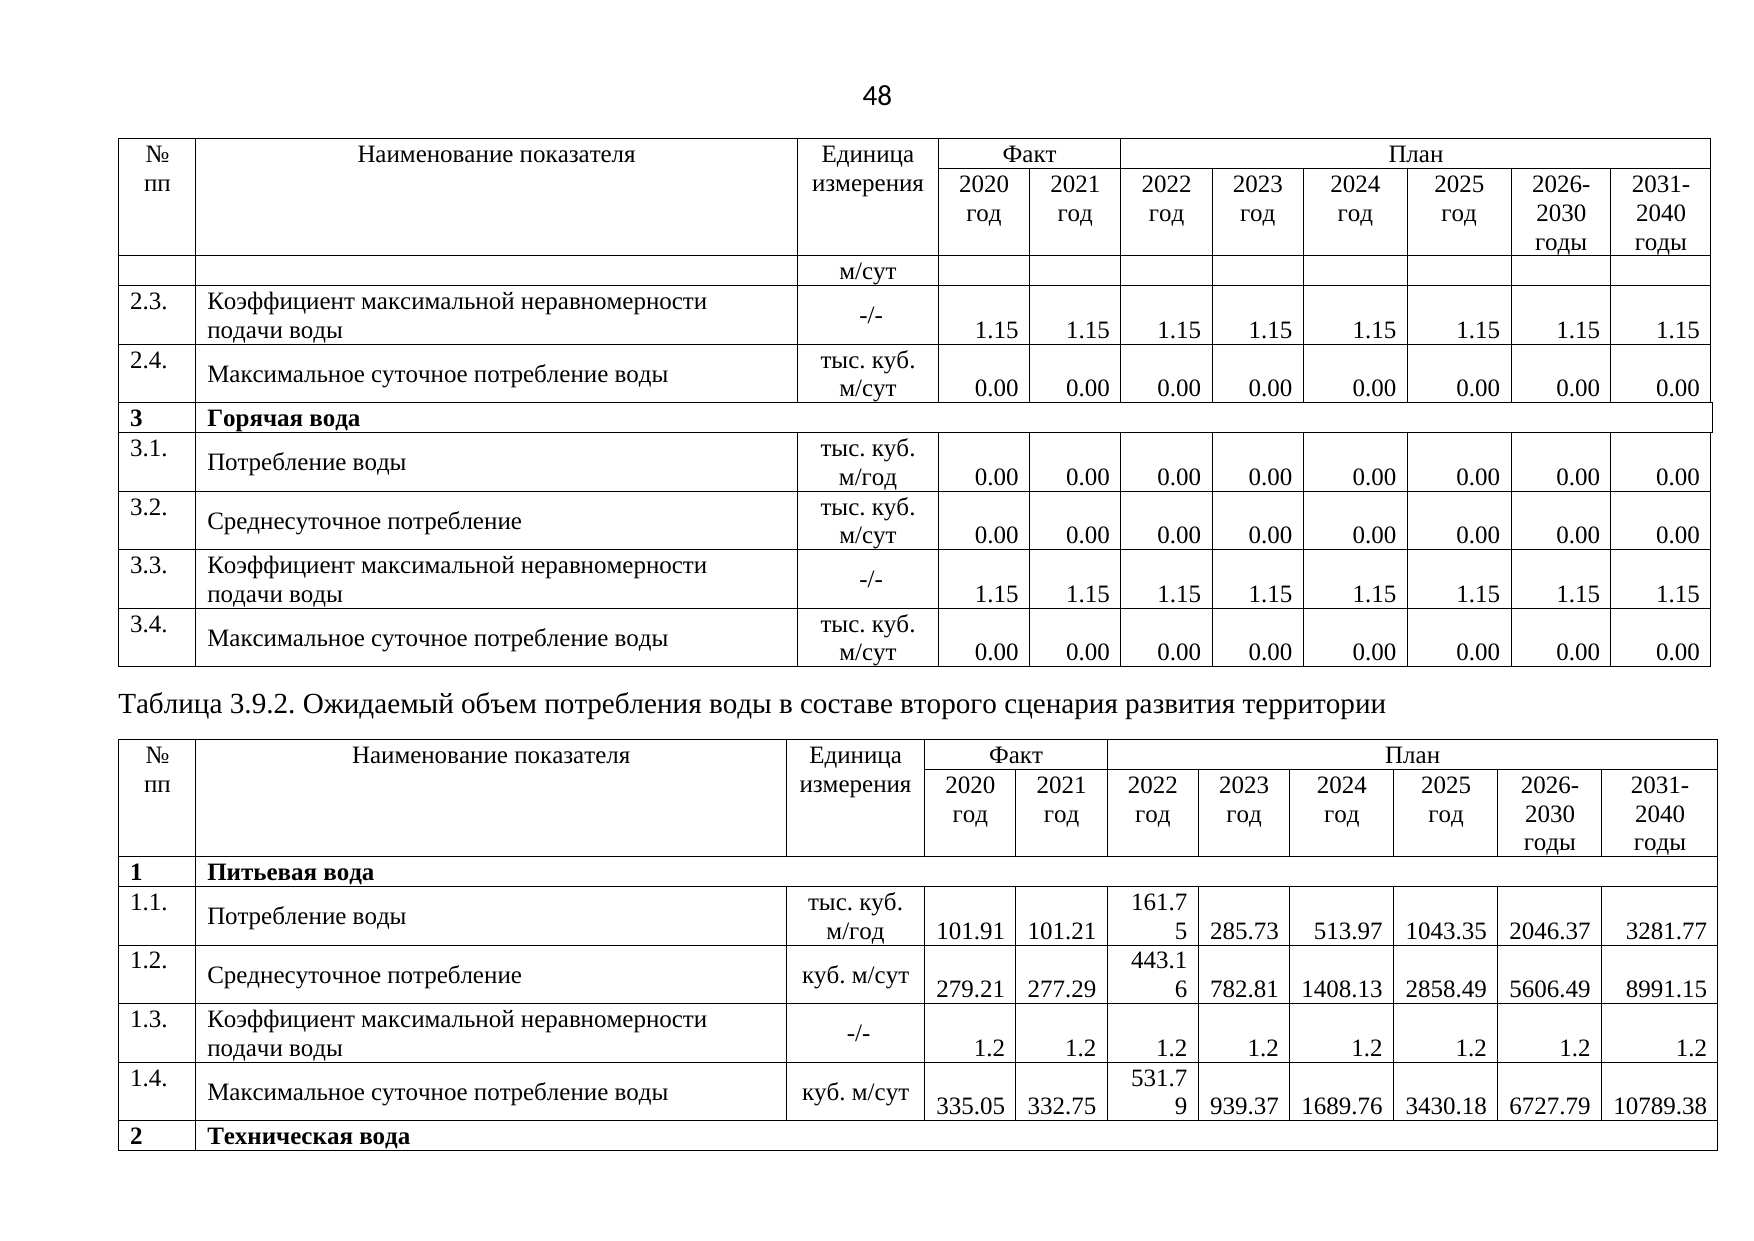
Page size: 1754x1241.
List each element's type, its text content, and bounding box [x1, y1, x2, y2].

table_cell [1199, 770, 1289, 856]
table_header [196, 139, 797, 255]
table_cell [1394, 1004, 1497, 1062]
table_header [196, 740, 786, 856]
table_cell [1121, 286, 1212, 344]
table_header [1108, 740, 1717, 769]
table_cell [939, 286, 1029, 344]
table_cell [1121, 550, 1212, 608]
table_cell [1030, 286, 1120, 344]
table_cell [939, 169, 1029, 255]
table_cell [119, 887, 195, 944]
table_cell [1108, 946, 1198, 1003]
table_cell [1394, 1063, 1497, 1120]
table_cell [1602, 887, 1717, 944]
text Таблица 3.9.2. Ожидаемый объем потребления воды в составе второго сценария развития территории [118, 686, 1636, 720]
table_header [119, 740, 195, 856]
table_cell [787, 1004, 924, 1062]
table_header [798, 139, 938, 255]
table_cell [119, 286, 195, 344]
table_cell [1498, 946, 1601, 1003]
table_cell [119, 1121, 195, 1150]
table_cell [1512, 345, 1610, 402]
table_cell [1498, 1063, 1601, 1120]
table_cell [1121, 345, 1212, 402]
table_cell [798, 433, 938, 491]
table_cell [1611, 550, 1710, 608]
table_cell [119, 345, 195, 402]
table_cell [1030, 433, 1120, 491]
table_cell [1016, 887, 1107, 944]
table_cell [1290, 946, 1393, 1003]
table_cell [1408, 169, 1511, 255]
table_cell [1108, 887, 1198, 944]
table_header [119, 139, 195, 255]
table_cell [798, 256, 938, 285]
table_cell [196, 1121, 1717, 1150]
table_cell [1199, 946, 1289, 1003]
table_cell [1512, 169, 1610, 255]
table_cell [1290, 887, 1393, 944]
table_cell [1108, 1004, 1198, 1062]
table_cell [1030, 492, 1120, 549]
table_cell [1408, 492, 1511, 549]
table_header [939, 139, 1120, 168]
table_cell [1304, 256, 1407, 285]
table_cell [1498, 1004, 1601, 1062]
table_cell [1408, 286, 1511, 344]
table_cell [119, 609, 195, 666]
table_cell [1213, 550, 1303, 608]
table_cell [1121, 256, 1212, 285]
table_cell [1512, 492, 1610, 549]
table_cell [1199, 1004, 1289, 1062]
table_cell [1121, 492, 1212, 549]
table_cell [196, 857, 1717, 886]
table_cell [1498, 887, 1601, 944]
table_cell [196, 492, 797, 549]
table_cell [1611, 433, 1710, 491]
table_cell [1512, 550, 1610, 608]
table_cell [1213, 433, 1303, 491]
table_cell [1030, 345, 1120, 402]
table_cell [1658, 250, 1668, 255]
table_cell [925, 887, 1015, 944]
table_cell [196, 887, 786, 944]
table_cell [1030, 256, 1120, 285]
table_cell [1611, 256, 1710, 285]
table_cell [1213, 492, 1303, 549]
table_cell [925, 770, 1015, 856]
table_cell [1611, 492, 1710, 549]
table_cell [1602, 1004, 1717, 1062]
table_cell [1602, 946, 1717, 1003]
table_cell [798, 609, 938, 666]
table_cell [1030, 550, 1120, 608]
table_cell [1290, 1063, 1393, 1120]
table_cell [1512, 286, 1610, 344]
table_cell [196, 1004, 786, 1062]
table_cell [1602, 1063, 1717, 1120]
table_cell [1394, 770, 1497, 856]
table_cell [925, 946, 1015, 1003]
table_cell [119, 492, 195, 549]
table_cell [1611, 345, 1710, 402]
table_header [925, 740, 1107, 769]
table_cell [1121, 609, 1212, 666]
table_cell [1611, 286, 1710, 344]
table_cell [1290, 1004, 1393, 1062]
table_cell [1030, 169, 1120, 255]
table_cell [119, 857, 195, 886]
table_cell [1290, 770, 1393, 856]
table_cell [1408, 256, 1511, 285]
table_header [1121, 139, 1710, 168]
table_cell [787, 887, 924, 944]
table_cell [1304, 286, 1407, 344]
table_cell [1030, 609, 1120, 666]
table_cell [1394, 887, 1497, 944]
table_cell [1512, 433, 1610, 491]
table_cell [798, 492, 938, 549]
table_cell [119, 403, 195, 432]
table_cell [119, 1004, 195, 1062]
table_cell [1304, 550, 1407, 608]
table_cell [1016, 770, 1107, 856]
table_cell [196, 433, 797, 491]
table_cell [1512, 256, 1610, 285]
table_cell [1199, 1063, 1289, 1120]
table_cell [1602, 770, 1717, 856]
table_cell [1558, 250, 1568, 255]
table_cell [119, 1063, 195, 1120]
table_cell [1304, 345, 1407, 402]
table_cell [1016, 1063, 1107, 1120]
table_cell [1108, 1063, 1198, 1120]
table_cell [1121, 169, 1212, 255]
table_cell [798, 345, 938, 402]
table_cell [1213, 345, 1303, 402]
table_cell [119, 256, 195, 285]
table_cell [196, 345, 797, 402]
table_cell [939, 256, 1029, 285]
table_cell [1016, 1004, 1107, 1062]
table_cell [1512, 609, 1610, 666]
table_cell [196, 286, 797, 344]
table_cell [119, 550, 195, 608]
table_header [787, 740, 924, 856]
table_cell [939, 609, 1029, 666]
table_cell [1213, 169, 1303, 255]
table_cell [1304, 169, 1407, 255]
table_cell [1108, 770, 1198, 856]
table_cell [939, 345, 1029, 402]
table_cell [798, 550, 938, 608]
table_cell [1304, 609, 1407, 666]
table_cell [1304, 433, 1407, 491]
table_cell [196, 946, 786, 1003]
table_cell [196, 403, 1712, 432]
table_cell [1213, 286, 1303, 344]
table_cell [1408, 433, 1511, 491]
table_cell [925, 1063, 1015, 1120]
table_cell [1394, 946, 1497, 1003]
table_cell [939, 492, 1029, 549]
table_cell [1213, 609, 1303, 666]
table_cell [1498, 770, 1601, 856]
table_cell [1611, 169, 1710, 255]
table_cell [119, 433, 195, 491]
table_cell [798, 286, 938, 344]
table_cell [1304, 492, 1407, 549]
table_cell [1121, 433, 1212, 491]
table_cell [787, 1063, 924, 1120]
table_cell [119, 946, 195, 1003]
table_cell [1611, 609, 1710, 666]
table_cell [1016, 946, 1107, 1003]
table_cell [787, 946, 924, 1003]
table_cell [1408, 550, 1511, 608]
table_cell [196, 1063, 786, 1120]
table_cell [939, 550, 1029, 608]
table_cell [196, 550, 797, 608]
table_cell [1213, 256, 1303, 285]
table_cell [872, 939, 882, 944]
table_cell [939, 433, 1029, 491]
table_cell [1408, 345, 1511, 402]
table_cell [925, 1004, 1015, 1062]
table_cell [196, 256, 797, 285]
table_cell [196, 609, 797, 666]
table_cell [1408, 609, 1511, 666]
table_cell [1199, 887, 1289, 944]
